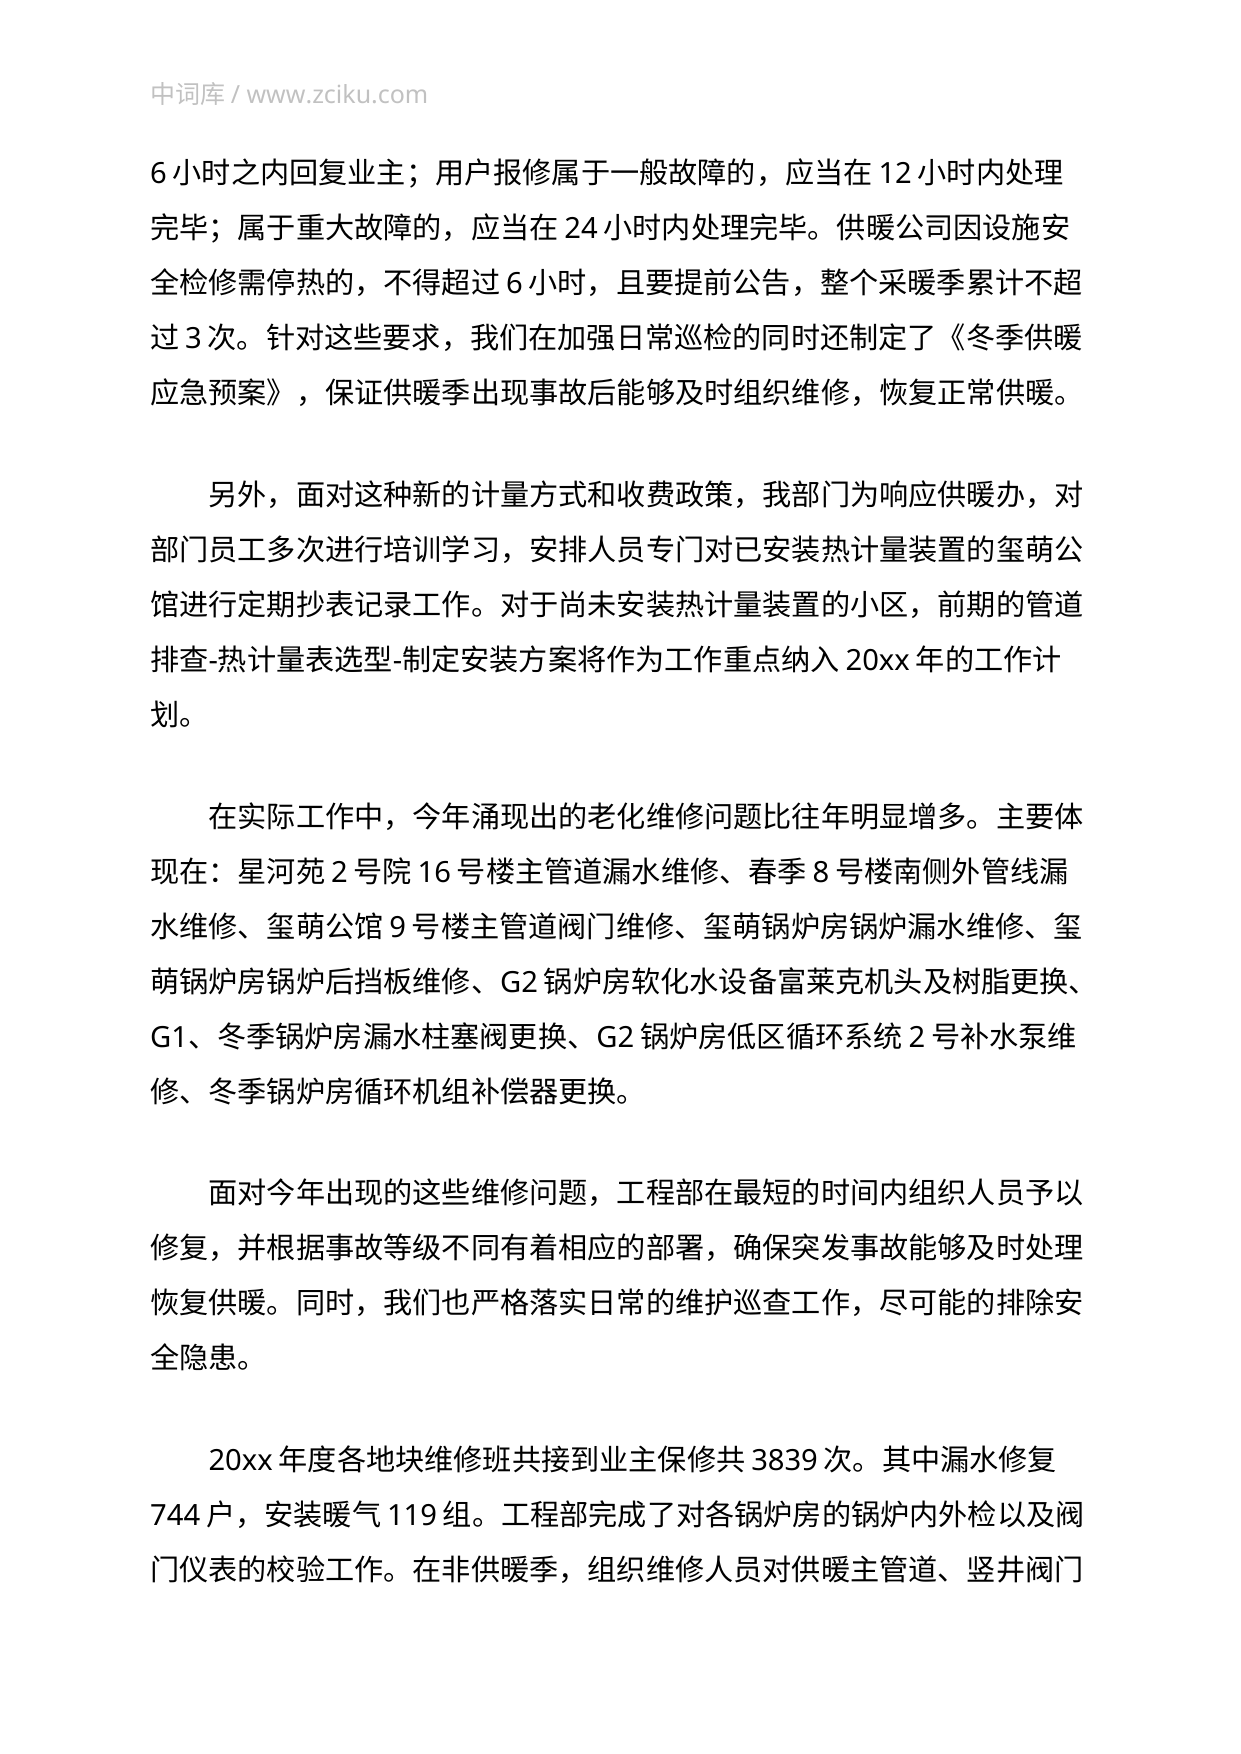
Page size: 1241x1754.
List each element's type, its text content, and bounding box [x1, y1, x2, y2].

text 在实际工作中，今年涌现出的老化维修问题比往年明显增多。主要体现在：星河苑2号院16号楼主管道漏水维修、春季8号楼南侧外管线漏水维修、玺萌公馆9号楼主管道阀门维修、玺萌锅炉房锅炉漏水维修、玺萌锅炉房锅炉后挡板维修、G2锅炉房软化水设备富莱克机头及树脂更换、G1、冬季锅炉房漏水柱塞阀更换、G2锅炉房低区循环系统2号补水泵维修、冬季锅炉房循环机组补偿器更换。 [150, 793, 1090, 1110]
text 面对今年出现的这些维修问题，工程部在最短的时间内组织人员予以修复，并根据事故等级不同有着相应的部署，确保突发事故能够及时处理恢复供暖。同时，我们也严格落实日常的维护巡查工作，尽可能的排除安全隐患。 [150, 1170, 1090, 1377]
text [150, 150, 1090, 412]
text 另外，面对这种新的计量方式和收费政策，我部门为响应供暖办，对部门员工多次进行培训学习，安排人员专门对已安装热计量装置的玺萌公馆进行定期抄表记录工作。对于尚未安装热计量装置的小区，前期的管道排查-热计量表选型-制定安装方案将作为工作重点纳入20xx年的工作计划。 [150, 472, 1090, 734]
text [150, 1436, 1090, 1589]
